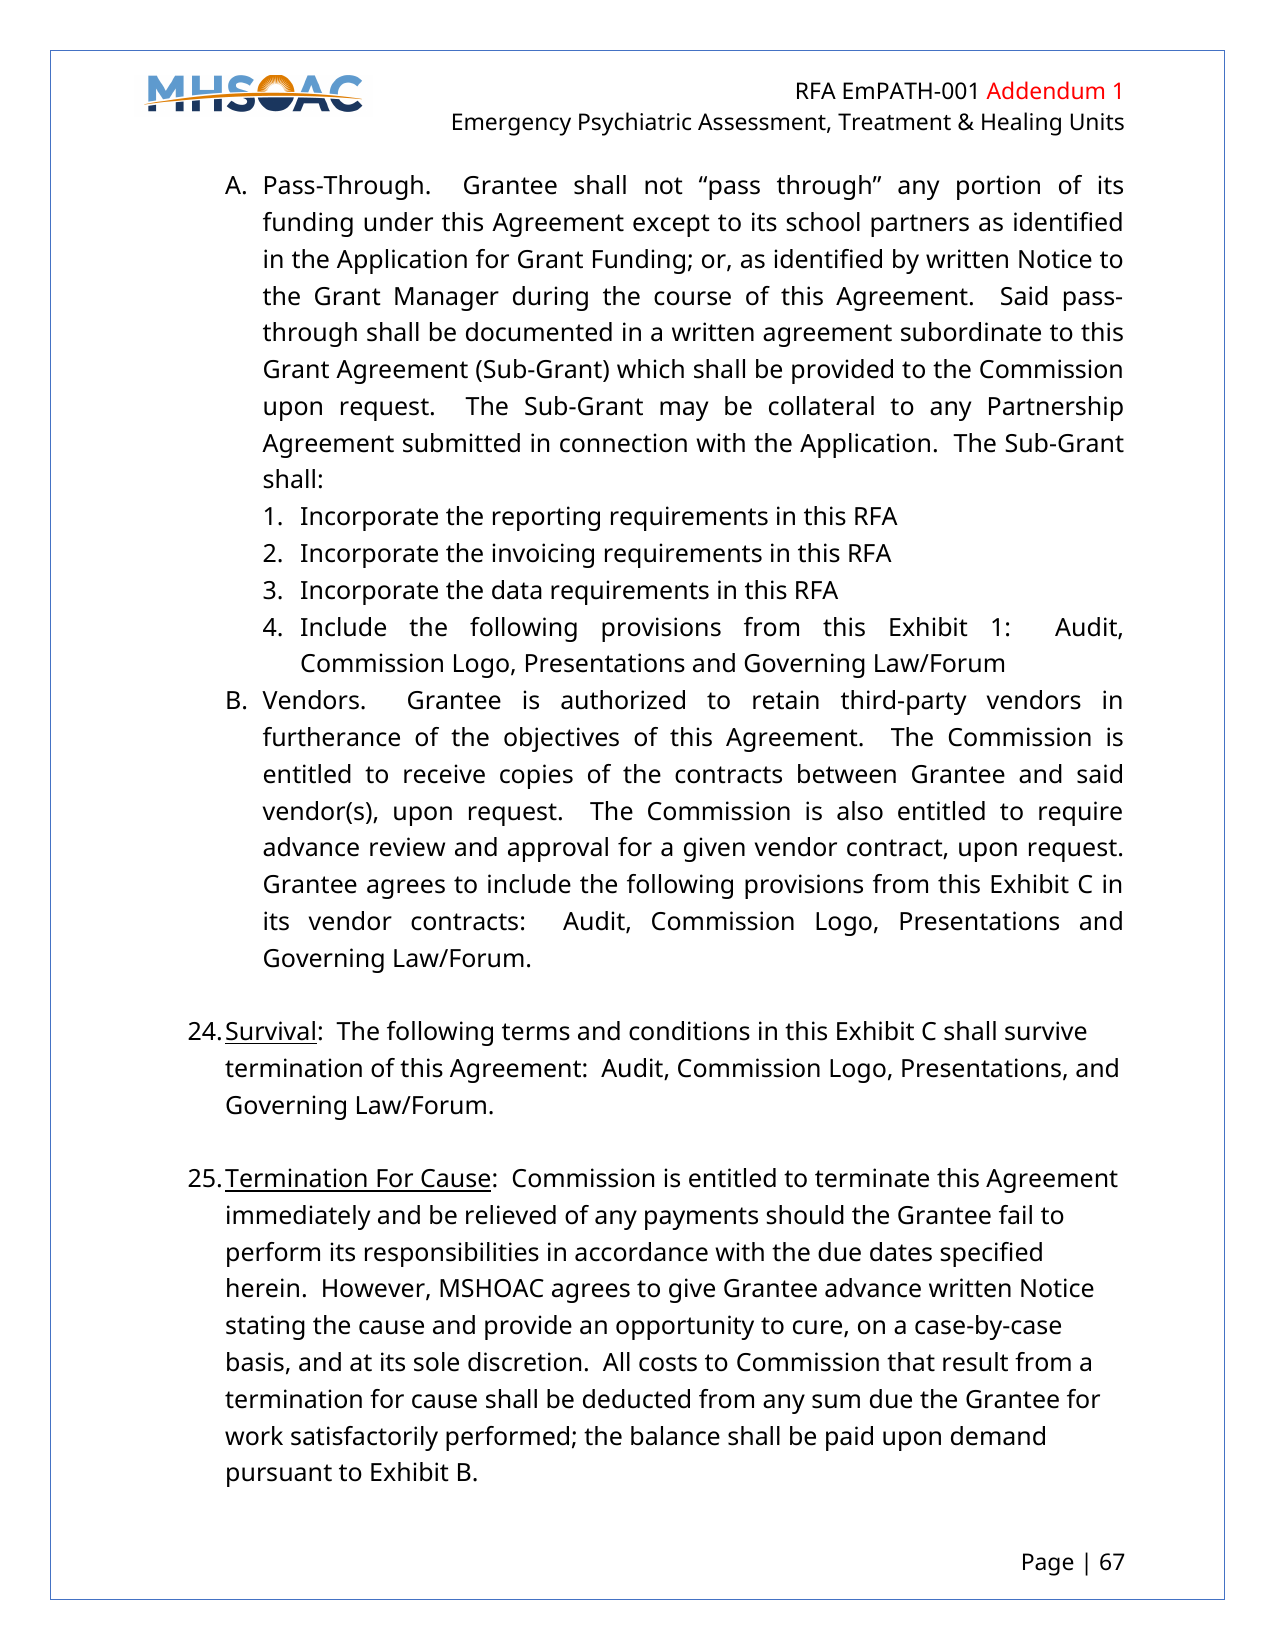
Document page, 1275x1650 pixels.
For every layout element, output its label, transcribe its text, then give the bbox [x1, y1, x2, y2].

list Survival: The following terms and conditions in this Exhibit C shall survive termination of this Agreement: Audit, Commission Logo, Presentations, and Governing Law/Forum. [187, 1014, 1125, 1121]
list Pass-Through. Grantee shall not “pass through” any portion of its funding under this Agreement except to its school partners as identified in the Application for Grant Funding; or, as identified by written Notice to the Grant Manager during the course of this Agreement. Said pass-through shall be documented in a written agreement subordinate to this Grant Agreement (Sub-Grant) which shall be provided to the Commission upon request. The Sub-Grant may be collateral to any Partnership Agreement submitted in connection with the Application. The Sub-Grant shall: [225, 168, 1125, 496]
list Incorporate the data requirements in this RFA [262, 572, 1125, 607]
list Vendors. Grantee is authorized to retain third-party vendors in furtherance of the objectives of this Agreement. The Commission is entitled to receive copies of the contracts between Grantee and said vendor(s), upon request. The Commission is also entitled to require advance review and approval for a given vendor contract, upon request. Grantee agrees to include the following provisions from this Exhibit C in its vendor contracts: Audit, Commission Logo, Presentations and Governing Law/Forum. [225, 683, 1125, 974]
list Incorporate the reporting requirements in this RFA [262, 499, 1125, 533]
list Include the following provisions from this Exhibit 1: Audit, Commission Logo, Presentations and Governing Law/Forum [262, 609, 1125, 680]
list Termination For Cause: Commission is entitled to terminate this Agreement immediately and be relieved of any payments should the Grantee fail to perform its responsibilities in accordance with the due dates specified herein. However, MSHOAC agrees to give Grantee advance written Notice stating the cause and provide an opportunity to cure, on a case-by-case basis, and at its sole discretion. All costs to Commission that result from a termination for cause shall be deducted from any sum due the Grantee for work satisfactorily performed; the balance shall be paid upon demand pursuant to Exhibit B. [187, 1161, 1125, 1489]
picture [134, 75, 374, 117]
list Incorporate the invoicing requirements in this RFA [262, 536, 1125, 570]
